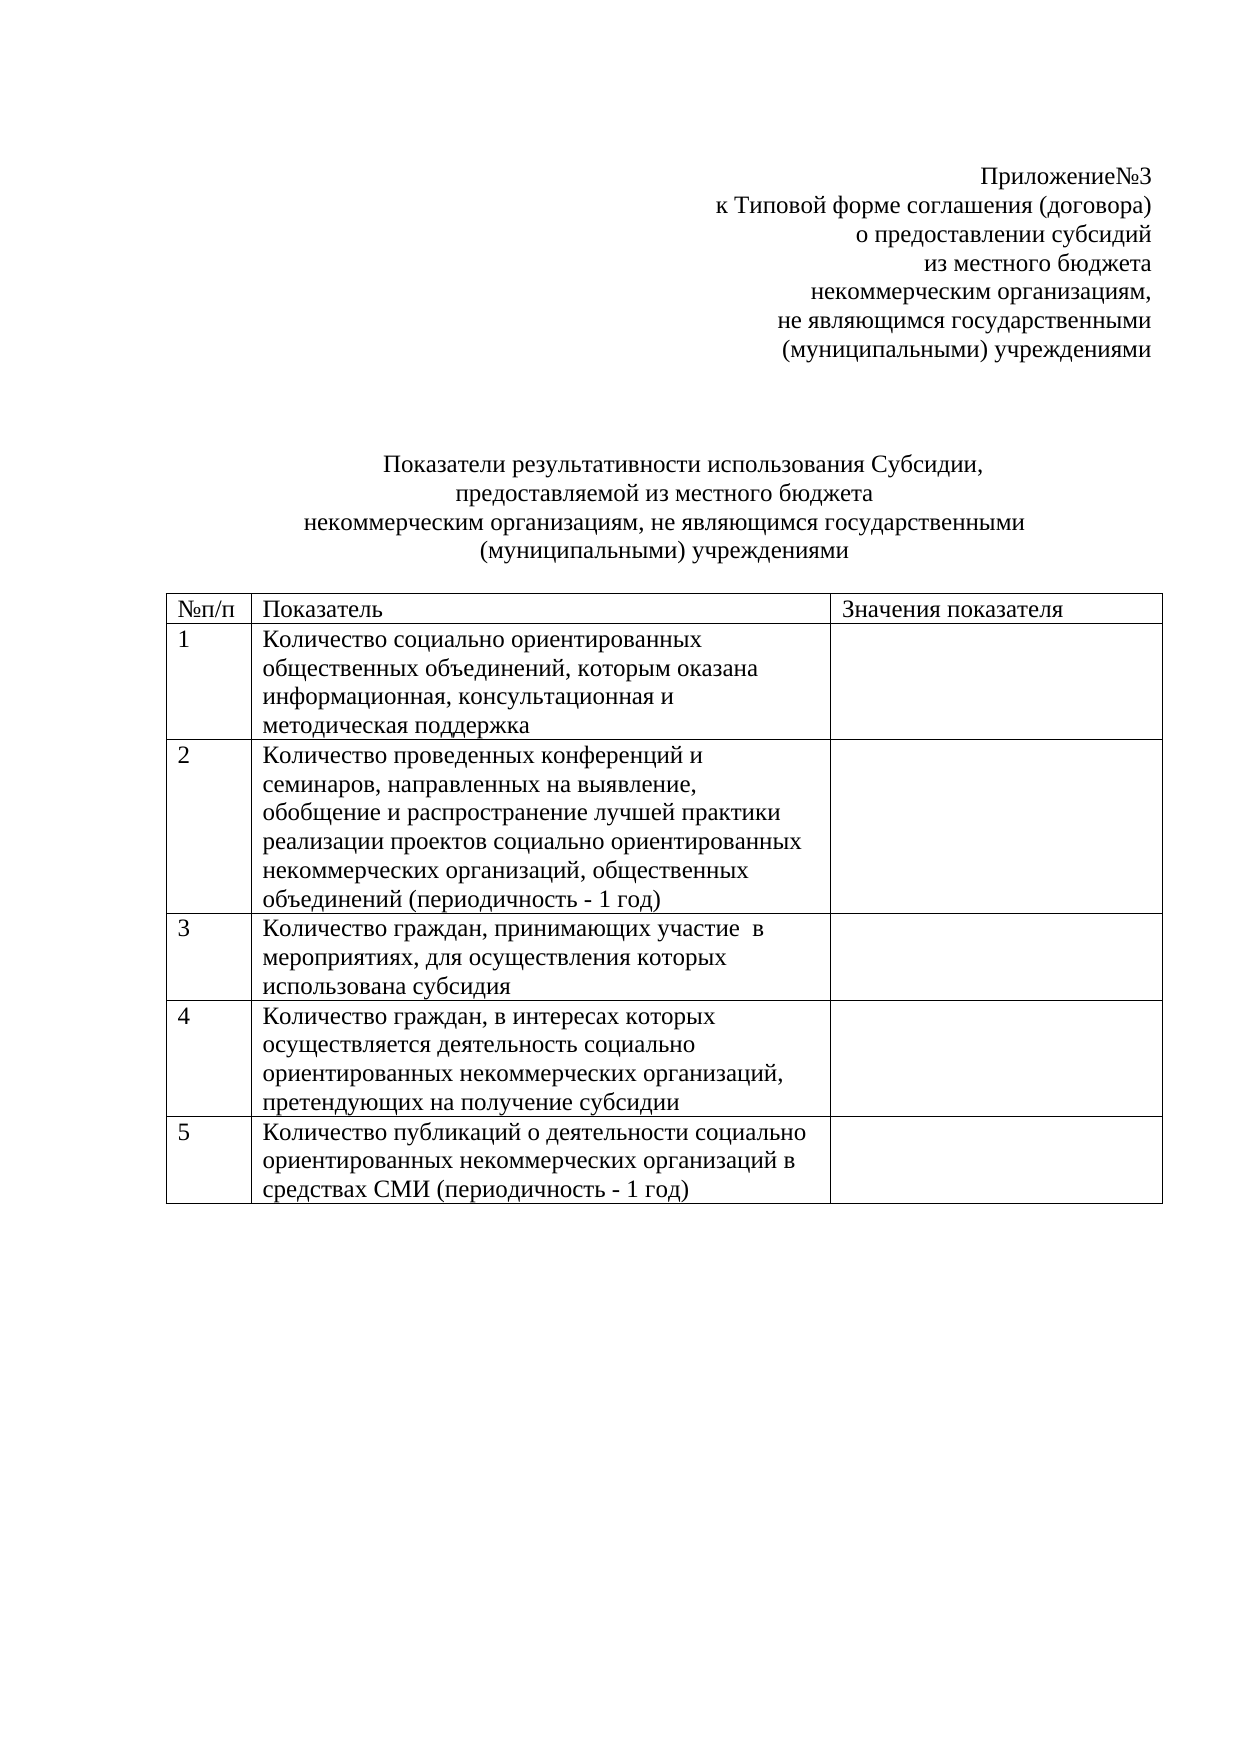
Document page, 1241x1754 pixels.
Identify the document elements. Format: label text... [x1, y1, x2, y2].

text предоставляемой из местного бюджета [177, 478, 1152, 507]
table_cell [831, 914, 1162, 1000]
table_cell [831, 1117, 1162, 1203]
text Приложение№3 к Типовой форме соглашения (договора) о предоставлении субсидий из местного бюджета некоммерческим организациям, не являющимся государственными (муниципальными) учреждениями [177, 161, 1152, 363]
table_header №п/п [167, 594, 251, 623]
table_header Показатель [252, 594, 830, 623]
table_cell 1 [167, 624, 251, 739]
table_cell [831, 740, 1162, 912]
table_cell Количество проведенных конференций и семинаров, направленных на выявление, обобщение и распространение лучшей практики реализации проектов социально ориентированных некоммерческих организаций, общественных объединений (периодичность - 1 год) [252, 740, 830, 912]
table_cell [831, 1001, 1162, 1116]
table_cell 2 [167, 740, 251, 912]
text Показатели результативности использования Субсидии, [177, 449, 1152, 478]
text некоммерческим организациям, не являющимся государственными (муниципальными) учреждениями [177, 507, 1152, 564]
table_cell [831, 624, 1162, 739]
table_cell Количество публикаций о деятельности социально ориентированных некоммерческих организаций в средствах СМИ (периодичность - 1 год) [252, 1117, 830, 1203]
table_cell 5 [167, 1117, 251, 1203]
table_cell Количество граждан, в интересах которых осуществляется деятельность социально ориентированных некоммерческих организаций, претендующих на получение субсидии [252, 1001, 830, 1116]
table_header Значения показателя [831, 594, 1162, 623]
table_cell 3 [167, 914, 251, 1000]
table_cell Количество социально ориентированных общественных объединений, которым оказана информационная, консультационная и методическая поддержка [252, 624, 830, 739]
table_cell 4 [167, 1001, 251, 1116]
table_cell Количество граждан, принимающих участие в мероприятиях, для осуществления которых использована субсидия [252, 914, 830, 1000]
